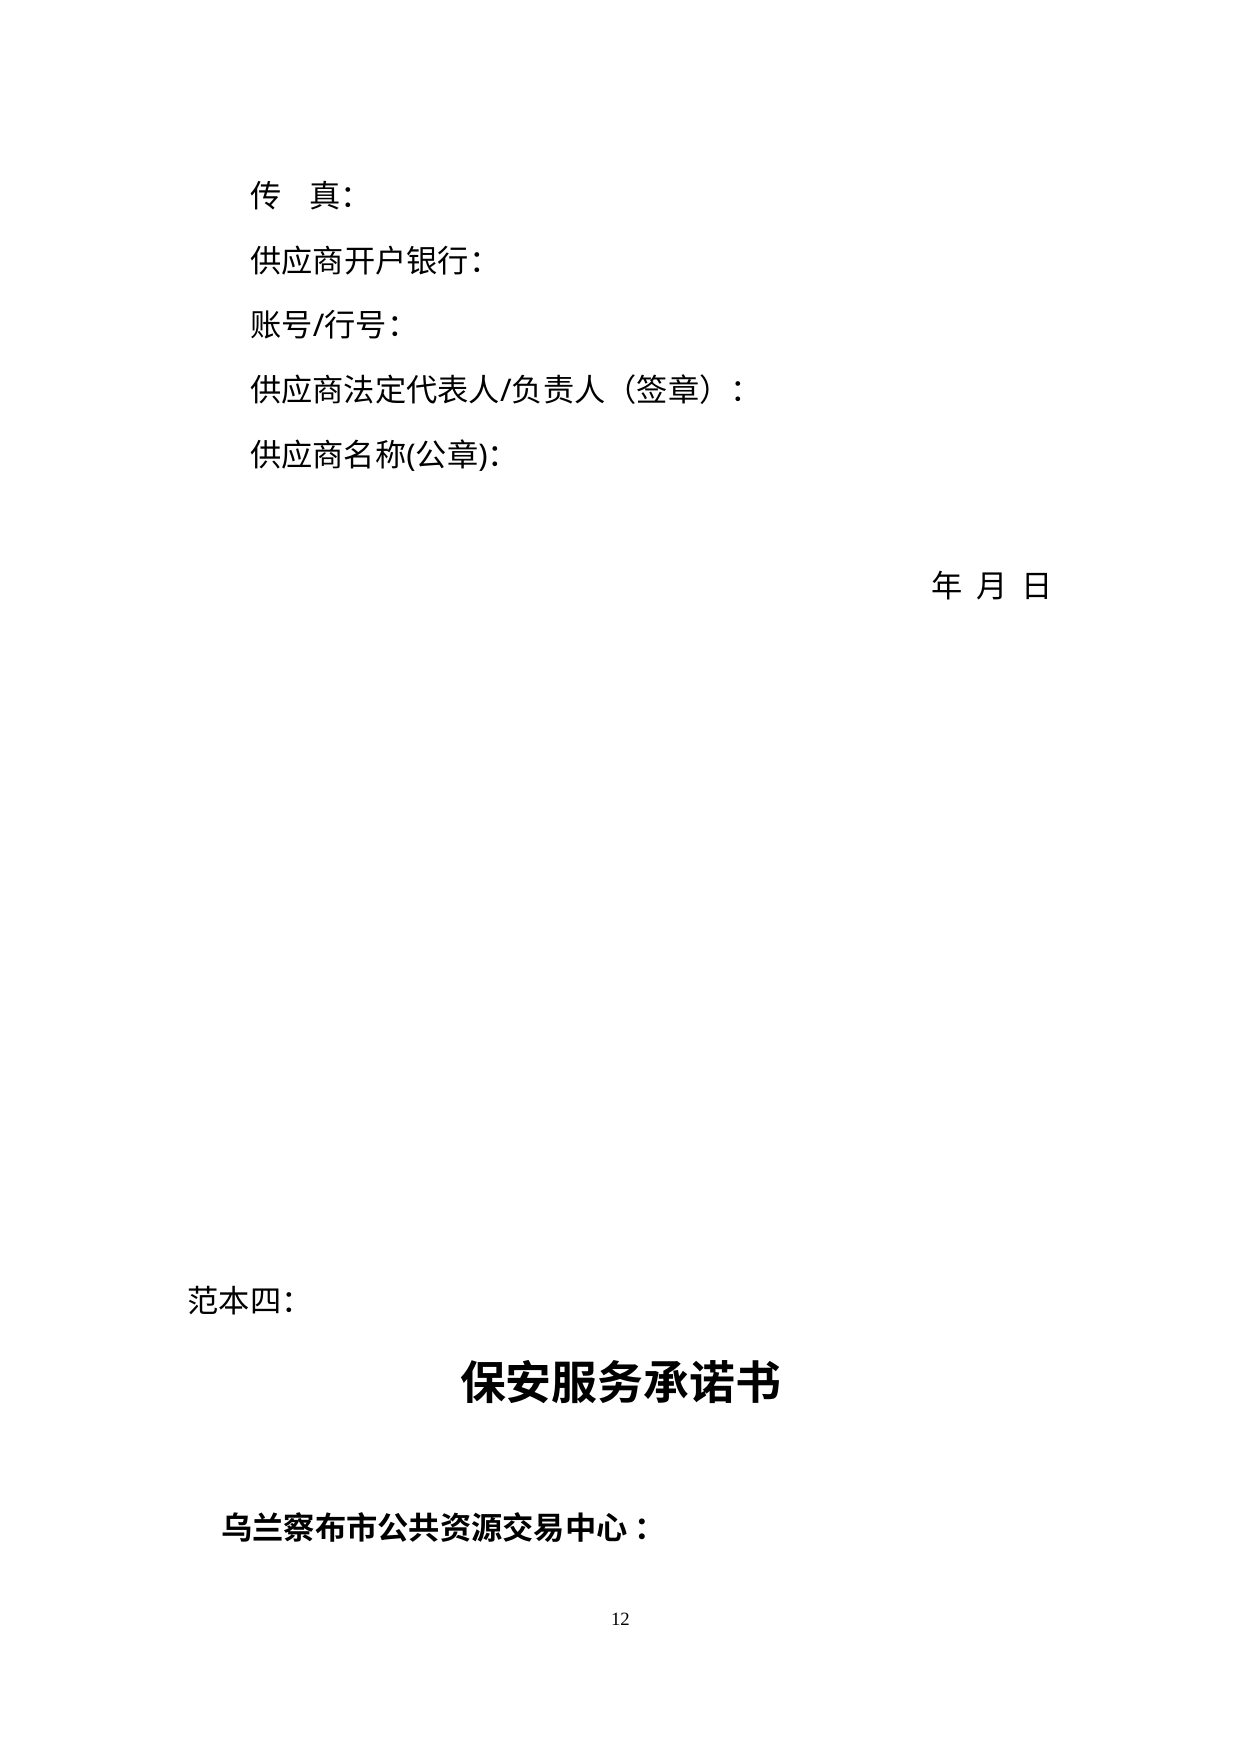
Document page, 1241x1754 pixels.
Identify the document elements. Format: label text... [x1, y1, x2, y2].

text 供应商法定代表人/负责人（签章）： [187, 356, 1053, 421]
text 保安服务承诺书 [187, 1331, 1053, 1428]
text 供应商开户银行： [187, 226, 1053, 291]
text 乌兰察布市公共资源交易中心 ： [187, 1493, 1053, 1558]
text 范本四： [187, 1266, 1053, 1331]
text 年 月 日 [187, 551, 1053, 616]
text 供应商名称(公章)： [206, 421, 1053, 486]
text 传 真： [187, 161, 1053, 226]
text 账号/行号： [187, 291, 1053, 356]
